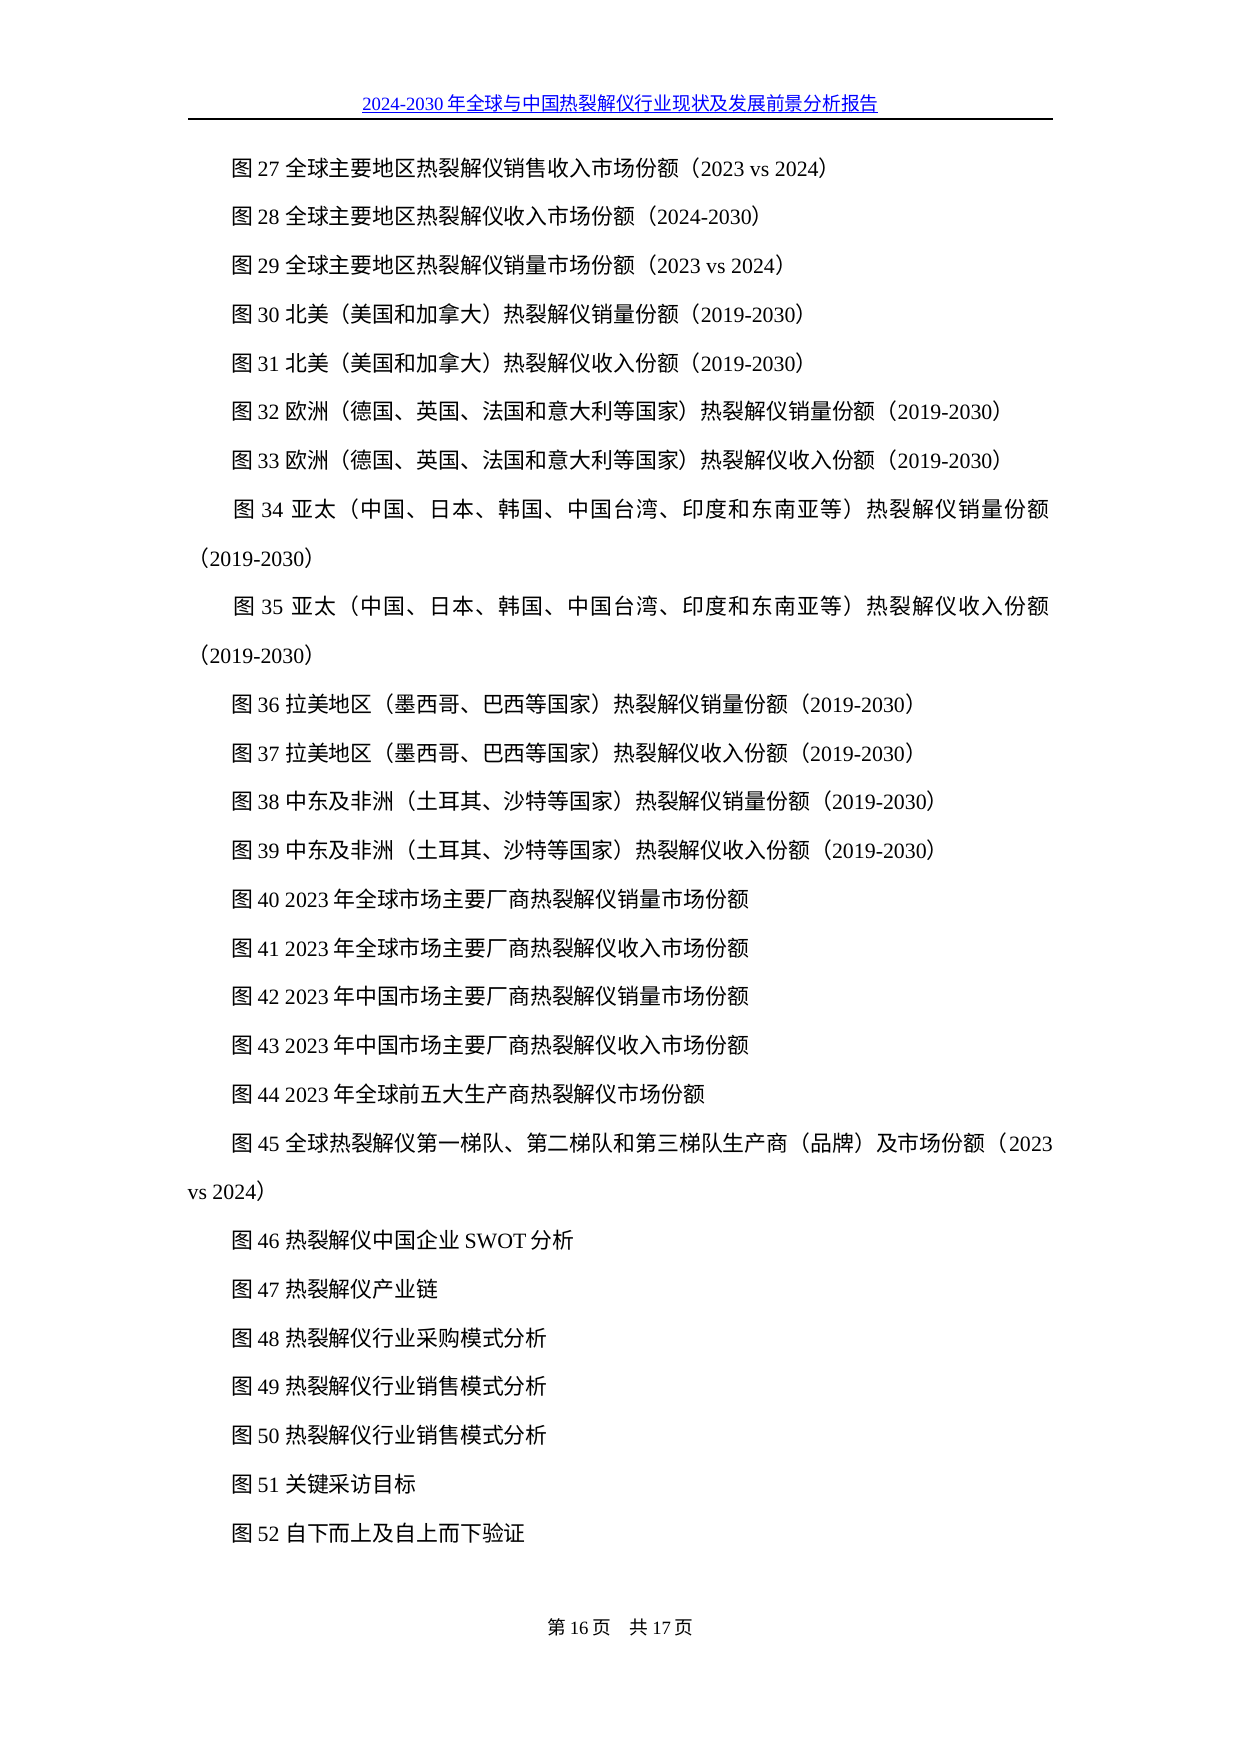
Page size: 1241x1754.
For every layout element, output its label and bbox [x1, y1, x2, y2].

text [187, 150, 1053, 1548]
